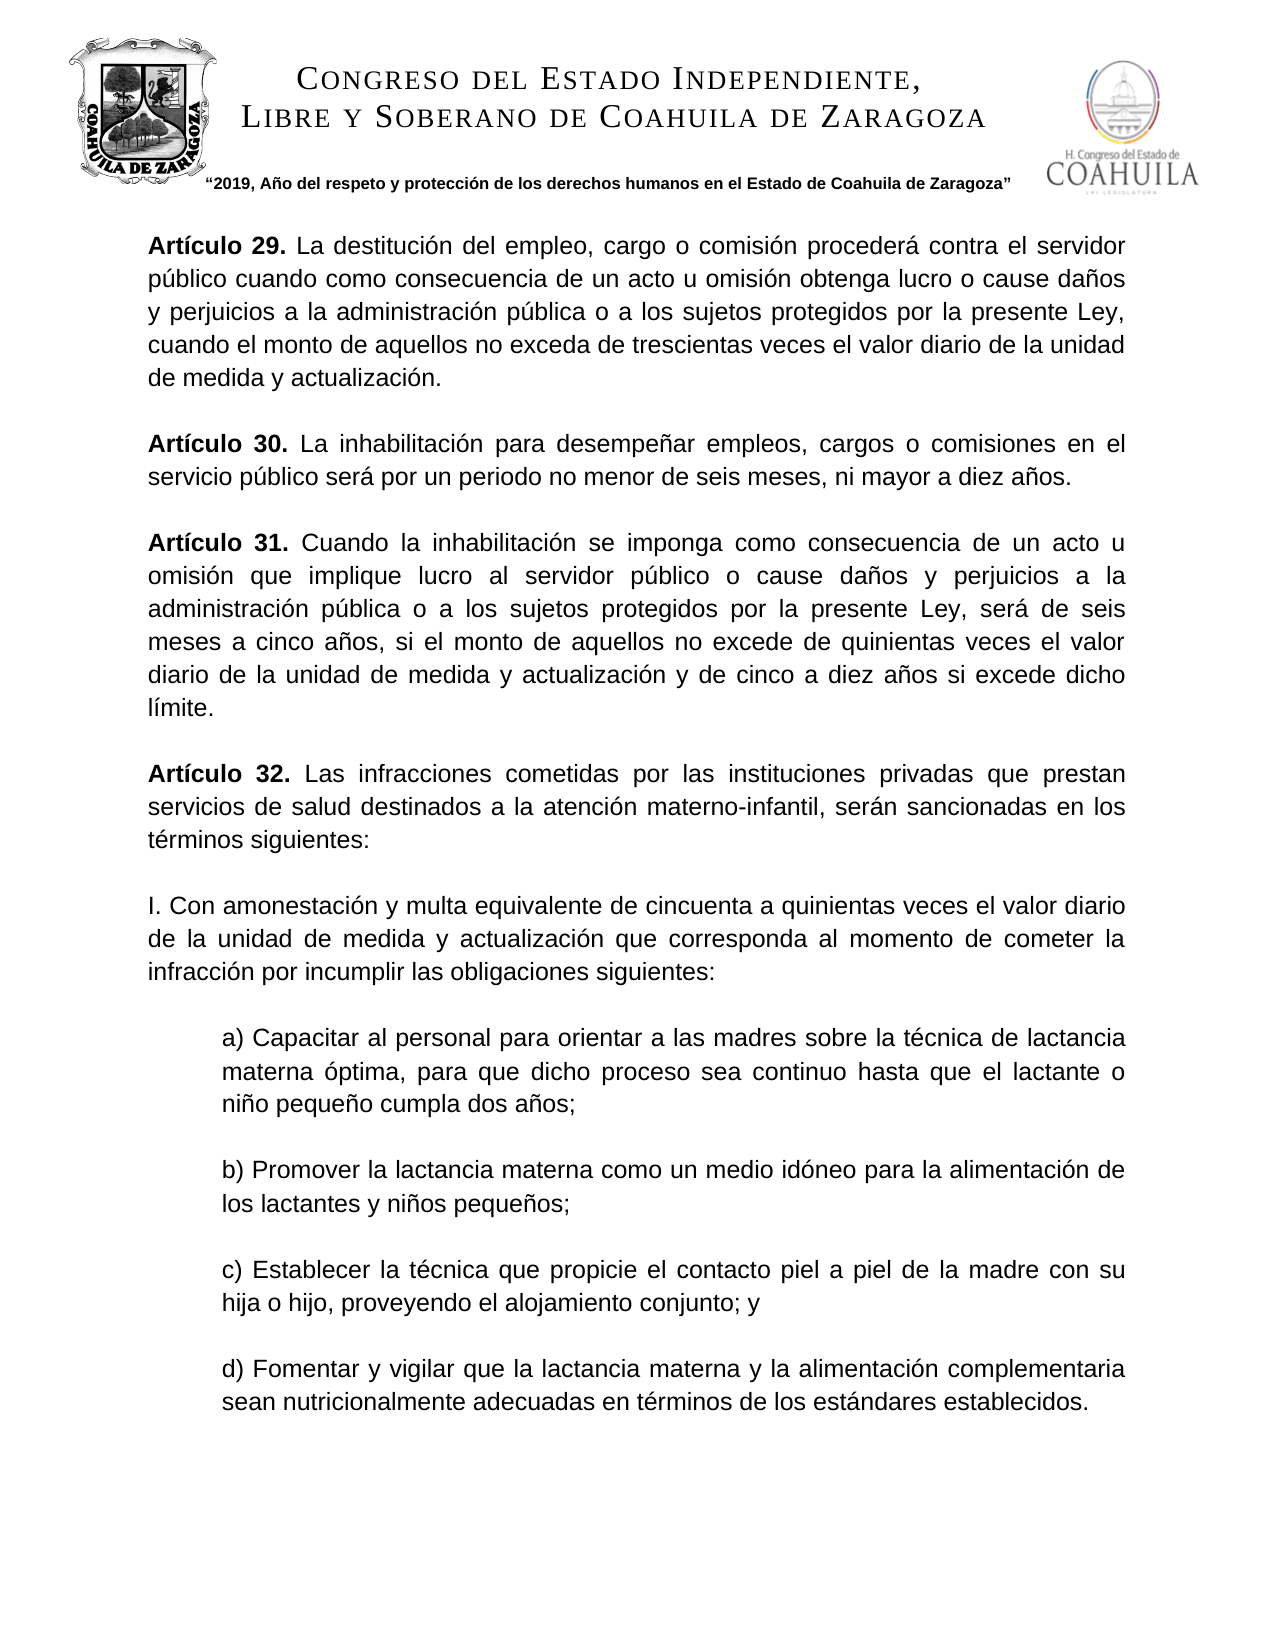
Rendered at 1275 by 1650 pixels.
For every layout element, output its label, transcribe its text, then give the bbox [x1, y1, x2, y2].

text d) Fomentar y vigilar que la lactancia materna y la alimentación complementaria sean nutricionalmente adecuadas en términos de los estándares establecidos. [222, 1354, 1127, 1415]
picture [68, 38, 217, 184]
text Artículo 29. La destitución del empleo, cargo o comisión procederá contra el servidor público cuando como consecuencia de un acto u omisión obtenga lucro o cause daños y perjuicios a la administración pública o a los sujetos protegidos por la presente Ley, cuando el monto de aquellos no exceda de trescientas veces el valor diario de la unidad de medida y actualización. [148, 231, 1127, 392]
text Artículo 31. Cuando la inhabilitación se imponga como consecuencia de un acto u omisión que implique lucro al servidor público o cause daños y perjuicios a la administración pública o a los sujetos protegidos por la presente Ley, será de seis meses a cinco años, si el monto de aquellos no excede de quinientas veces el valor diario de la unidad de medida y actualización y de cinco a diez años si excede dicho límite. [148, 528, 1127, 722]
text I. Con amonestación y multa equivalente de cincuenta a quinientas veces el valor diario de la unidad de medida y actualización que corresponda al momento de cometer la infracción por incumplir las obligaciones siguientes: [148, 891, 1127, 986]
text b) Promover la lactancia materna como un medio idóneo para la alimentación de los lactantes y niños pequeños; [222, 1156, 1127, 1217]
text Artículo 30. La inhabilitación para desempeñar empleos, cargos o comisiones en el servicio público será por un periodo no menor de seis meses, ni mayor a diez años. [148, 429, 1127, 491]
text a) Capacitar al personal para orientar a las madres sobre la técnica de lactancia materna óptima, para que dicho proceso sea continuo hasta que el lactante o niño pequeño cumpla dos años; [222, 1023, 1127, 1118]
text Artículo 32. Las infracciones cometidas por las instituciones privadas que prestan servicios de salud destinados a la atención materno-infantil, serán sancionadas en los términos siguientes: [148, 759, 1127, 854]
text c) Establecer la técnica que propicie el contacto piel a piel de la madre con su hija o hijo, proveyendo el alojamiento conjunto; y [222, 1254, 1127, 1316]
picture [1044, 58, 1203, 198]
